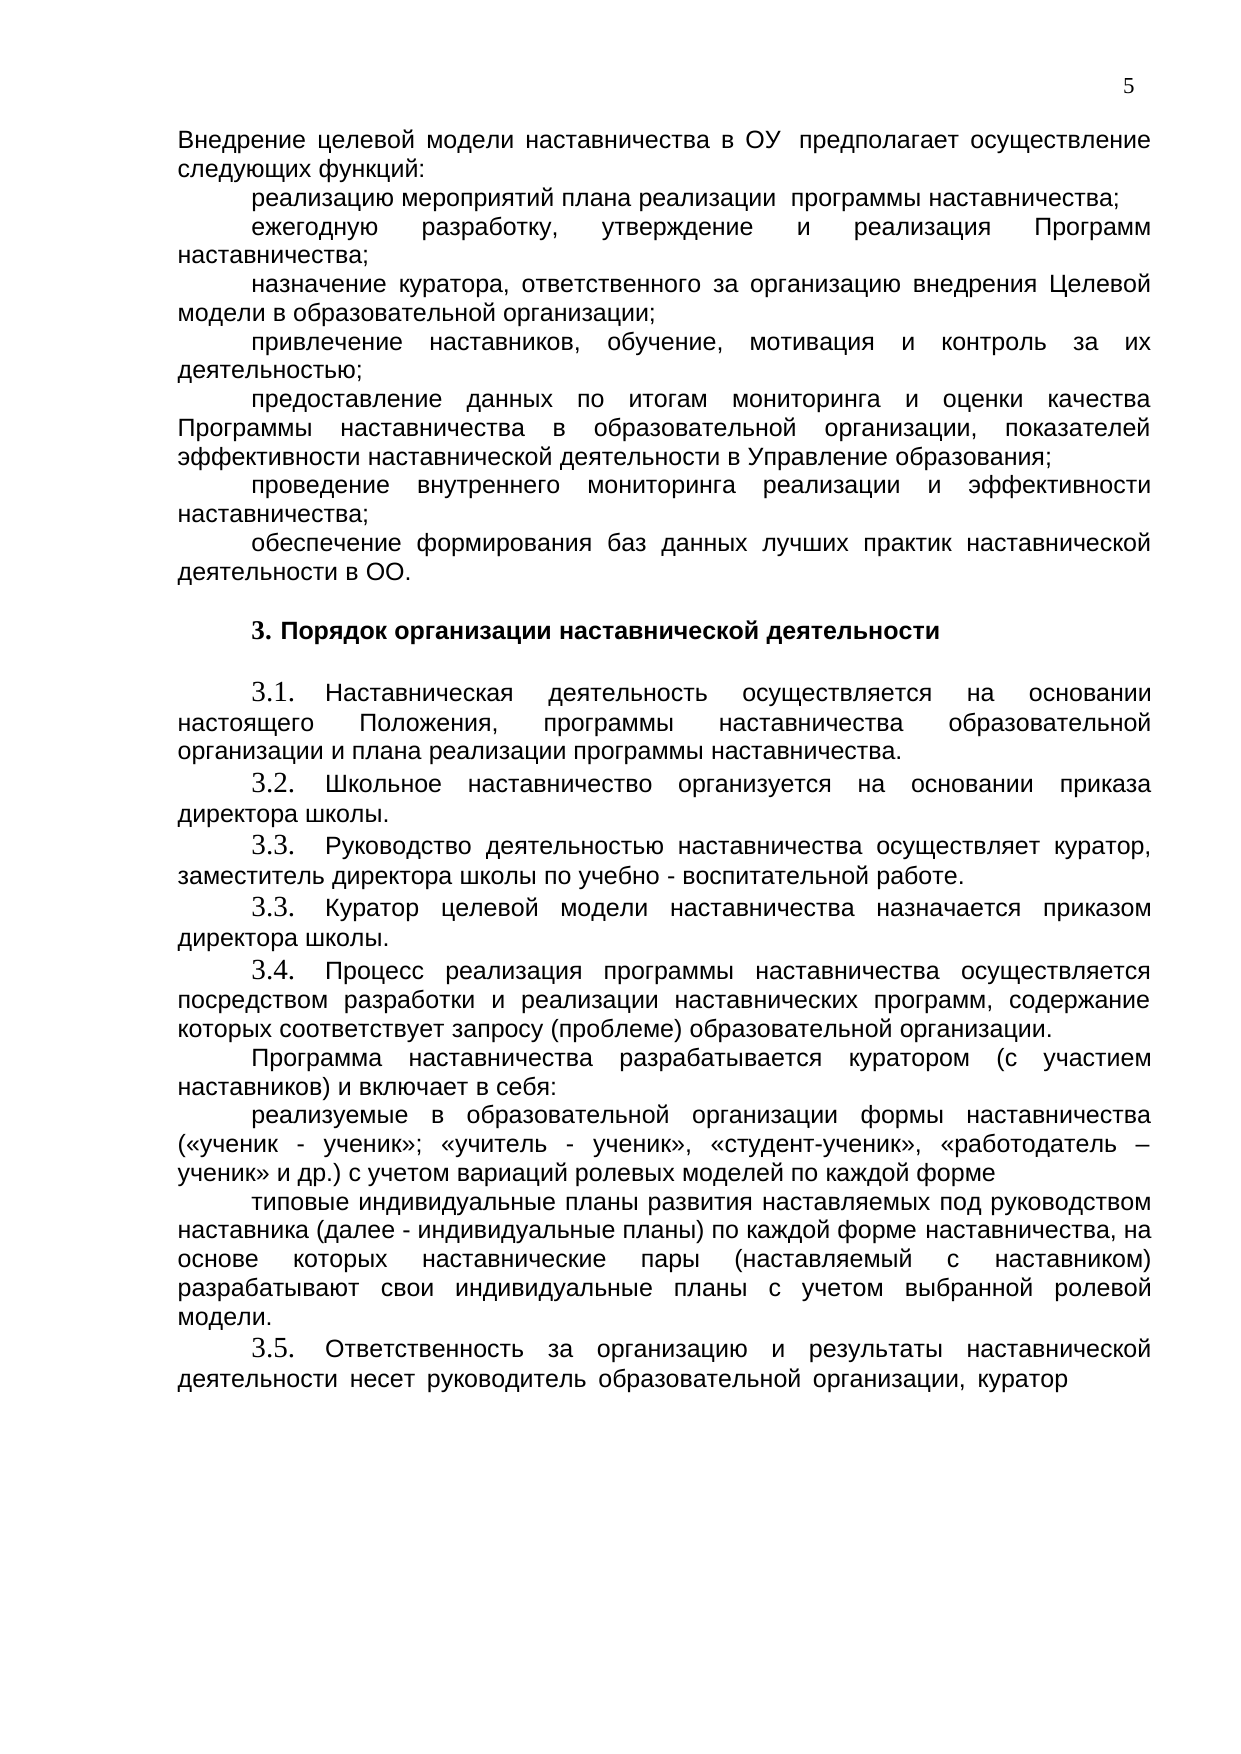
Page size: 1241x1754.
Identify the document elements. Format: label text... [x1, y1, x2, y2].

text обеспечение формирования баз данных лучших практик наставнической деятельности в ОО. [177, 528, 1151, 585]
list Ответственность за организацию и результаты наставнической деятельности несет руководитель образовательной организации, куратор [177, 1331, 1151, 1393]
text предоставление данных по итогам мониторинга и оценки качества Программы наставничества в образовательной организации, показателей эффективности наставнической деятельности в Управление образования; [177, 384, 1151, 470]
subtitle Порядок организации наставнической деятельности [251, 614, 1163, 645]
list Школьное наставничество организуется на основании приказа директора школы. [177, 765, 1151, 827]
text ежегодную разработку, утверждение и реализация Программ наставничества; [177, 212, 1151, 269]
list Руководство деятельностью наставничества осуществляет куратор, заместитель директора школы по учебно - воспитательной работе. [177, 827, 1151, 889]
text Программа наставничества разрабатывается куратором (с участием наставников) и включает в себя: [177, 1043, 1151, 1100]
list Процесс реализация программы наставничества осуществляется посредством разработки и реализации наставнических программ, содержание которых соответствует запросу (проблеме) образовательной организации. [177, 952, 1152, 1043]
list Куратор целевой модели наставничества назначается приказом директора школы. [177, 889, 1152, 952]
text привлечение наставников, обучение, мотивация и контроль за их деятельностью; [177, 327, 1151, 384]
text реализацию мероприятий плана реализации программы наставничества; [177, 183, 1151, 212]
text Внедрение целевой модели наставничества в ОУ предполагает осуществление следующих функций: [177, 125, 1152, 183]
text типовые индивидуальные планы развития наставляемых под руководством наставника (далее - индивидуальные планы) по каждой форме наставничества, на основе которых наставнические пары (наставляемый с наставником) разрабатывают свои индивидуальные планы с учетом выбранной ролевой модели. [177, 1187, 1152, 1331]
list Наставническая деятельность осуществляется на основании настоящего Положения, программы наставничества образовательной организации и плана реализации программы наставничества. [177, 674, 1152, 765]
text проведение внутреннего мониторинга реализации и эффективности наставничества; [177, 470, 1151, 528]
text назначение куратора, ответственного за организацию внедрения Целевой модели в образовательной организации; [177, 269, 1151, 327]
text реализуемые в образовательной организации формы наставничества («ученик - ученик»; «учитель - ученик», «студент-ученик», «работодатель – ученик» и др.) с учетом вариаций ролевых моделей по каждой форме [177, 1100, 1151, 1187]
